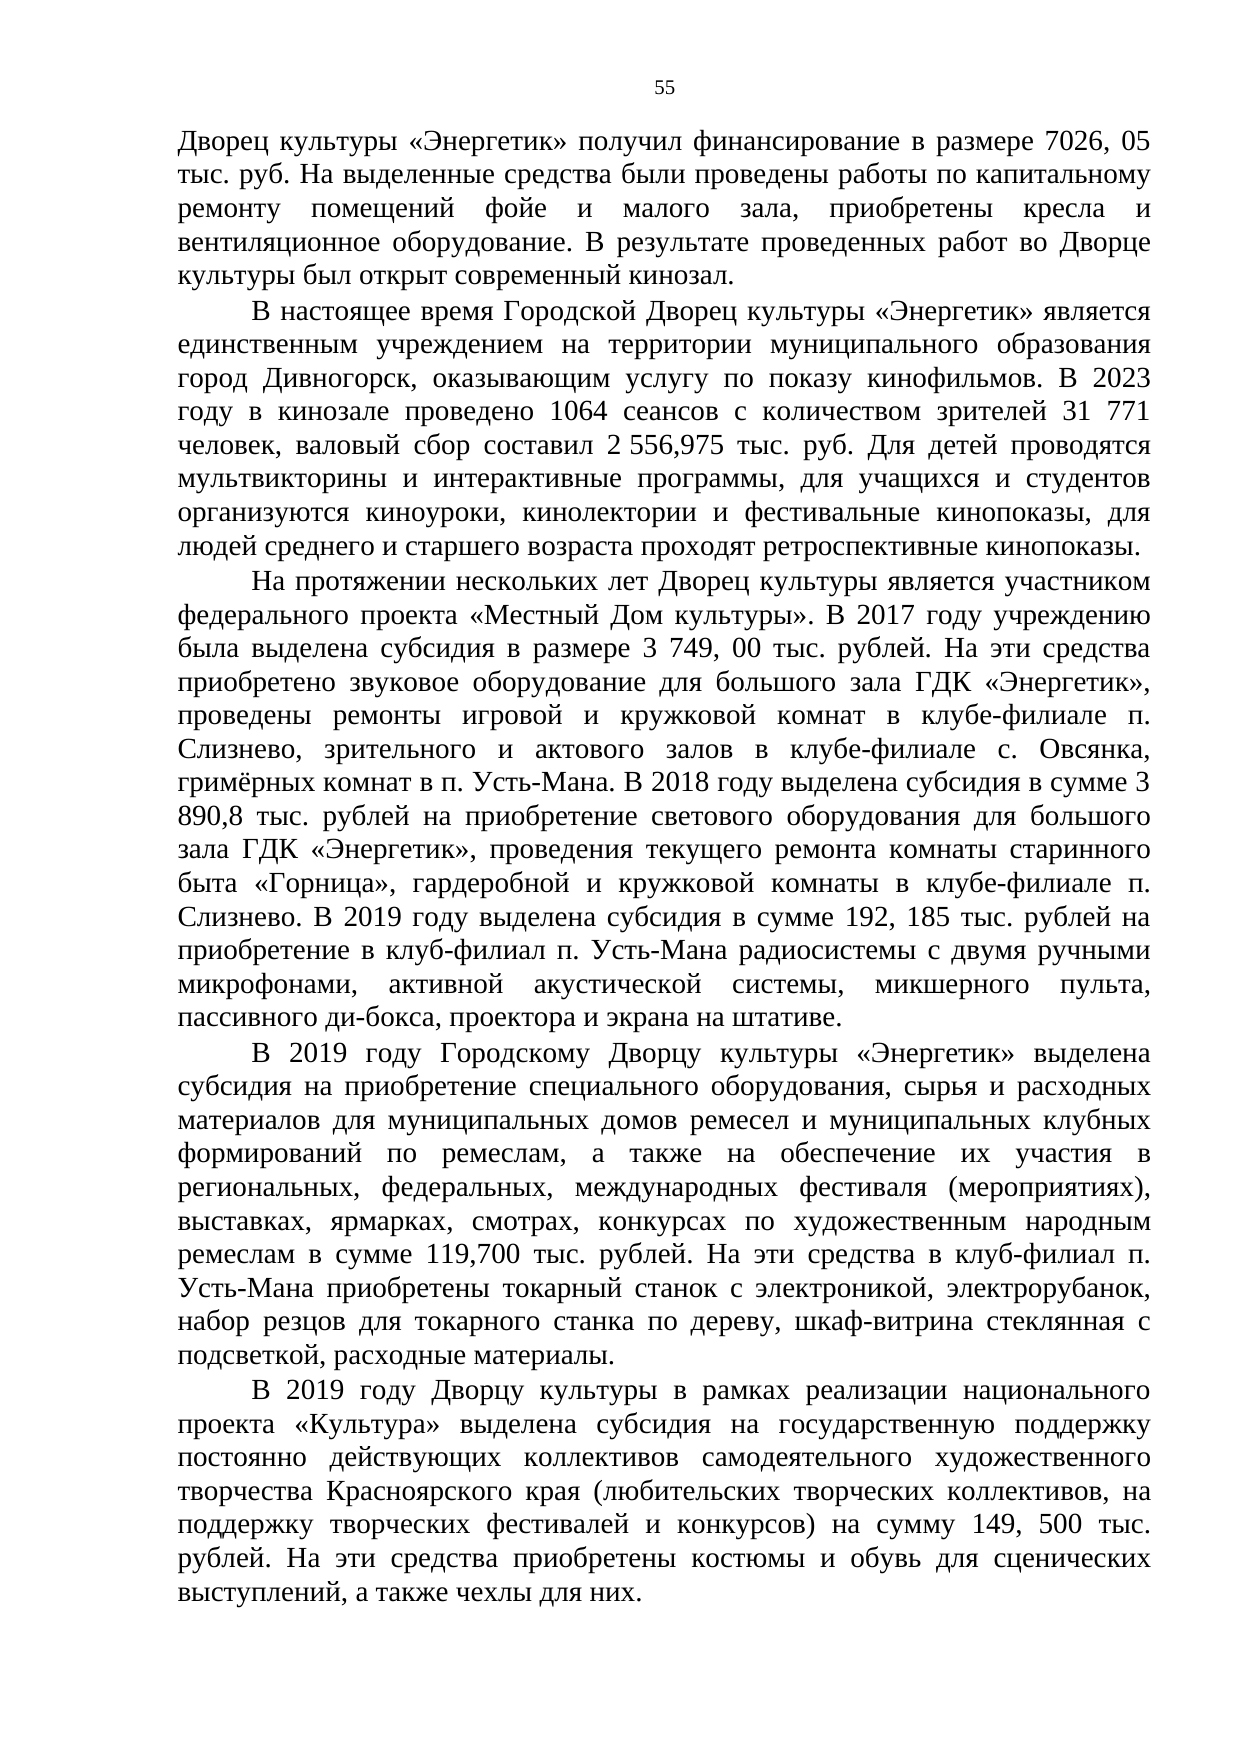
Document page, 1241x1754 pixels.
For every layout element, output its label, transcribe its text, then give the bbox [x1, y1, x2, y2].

text В 2019 году Дворцу культуры в рамках реализации национального проекта «Культура» выделена субсидия на государственную поддержку постоянно действующих коллективов самодеятельного художественного творчества Красноярского края (любительских творческих коллективов, на поддержку творческих фестивалей и конкурсов) на сумму 149, 500 тыс. рублей. На эти средства приобретены костюмы и обувь для сценических выступлений, а также чехлы для них. [177, 1372, 1152, 1607]
text В 2019 году Городскому Дворцу культуры «Энергетик» выделена субсидия на приобретение специального оборудования, сырья и расходных материалов для муниципальных домов ремесел и муниципальных клубных формирований по ремеслам, а также на обеспечение их участия в региональных, федеральных, международных фестиваля (мероприятиях), выставках, ярмарках, смотрах, конкурсах по художественным народным ремеслам в сумме 119,700 тыс. рублей. На эти средства в клуб-филиал п. Усть-Мана приобретены токарный станок с электроникой, электрорубанок, набор резцов для токарного станка по дереву, шкаф-витрина стеклянная с подсветкой, расходные материалы. [177, 1035, 1152, 1370]
text На протяжении нескольких лет Дворец культуры является участником федерального проекта «Местный Дом культуры». В 2017 году учреждению была выделена субсидия в размере 3 749, 00 тыс. рублей. На эти средства приобретено звуковое оборудование для большого зала ГДК «Энергетик», проведены ремонты игровой и кружковой комнат в клубе-филиале п. Слизнево, зрительного и актового залов в клубе-филиале с. Овсянка, гримёрных комнат в п. Усть-Мана. В 2018 году выделена субсидия в сумме 3 890,8 тыс. рублей на приобретение светового оборудования для большого зала ГДК «Энергетик», проведения текущего ремонта комнаты старинного быта «Горница», гардеробной и кружковой комнаты в клубе-филиале п. Слизнево. В 2019 году выделена субсидия в сумме 192, 185 тыс. рублей на приобретение в клуб-филиал п. Усть-Мана радиосистемы с двумя ручными микрофонами, активной акустической системы, микшерного пульта, пассивного ди-бокса, проектора и экрана на штативе. [177, 563, 1152, 1033]
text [177, 123, 1152, 291]
text В настоящее время Городской Дворец культуры «Энергетик» является единственным учреждением на территории муниципального образования город Дивногорск, оказывающим услугу по показу кинофильмов. В 2023 году в кинозале проведено 1064 сеансов с количеством зрителей 31 771 человек, валовый сбор составил 2 556,975 тыс. руб. Для детей проводятся мультвикторины и интерактивные программы, для учащихся и студентов организуются киноуроки, кинолектории и фестивальные кинопоказы, для людей среднего и старшего возраста проходят ретроспективные кинопоказы. [177, 293, 1152, 561]
